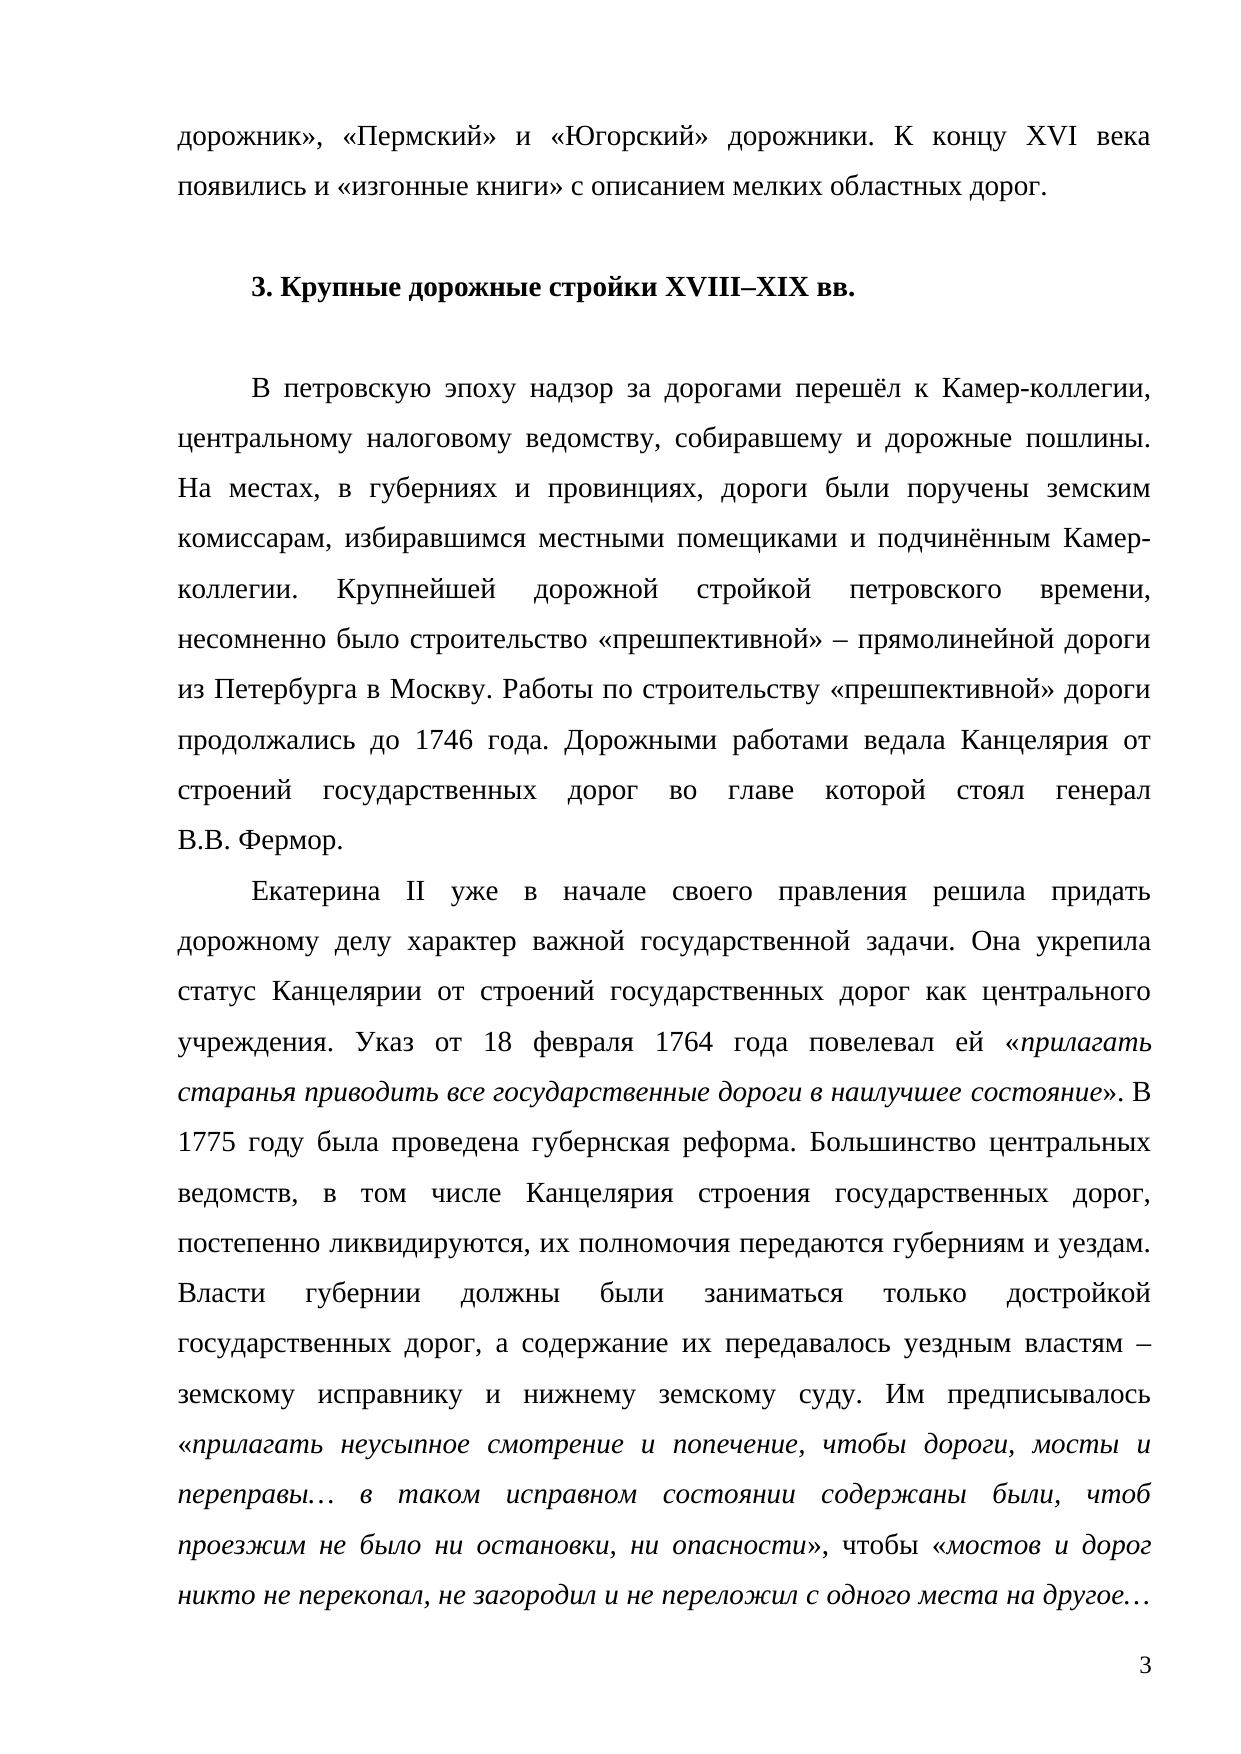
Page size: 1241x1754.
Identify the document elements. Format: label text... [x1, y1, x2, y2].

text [177, 873, 1152, 1611]
text В петровскую эпоху надзор за дорогами перешёл к Камер-коллегии, центральному налоговому ведомству, собиравшему и дорожные пошлины. На местах, в губерниях и провинциях, дороги были поручены земским комиссарам, избиравшимся местными помещиками и подчинённым Камер-коллегии. Крупнейшей дорожной стройкой петровского времени, несомненно было строительство «прешпективной» – прямолинейной дороги из Петербурга в Москву. Работы по строительству «прешпективной» дороги продолжались до 1746 года. Дорожными работами ведала Канцелярия от строений государственных дорог во главе которой стоял генерал В.В. Фермор. [177, 370, 1152, 856]
subtitle 3. Крупные дорожные стройки XVIII–XIX вв. [177, 269, 1152, 303]
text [177, 118, 1152, 202]
